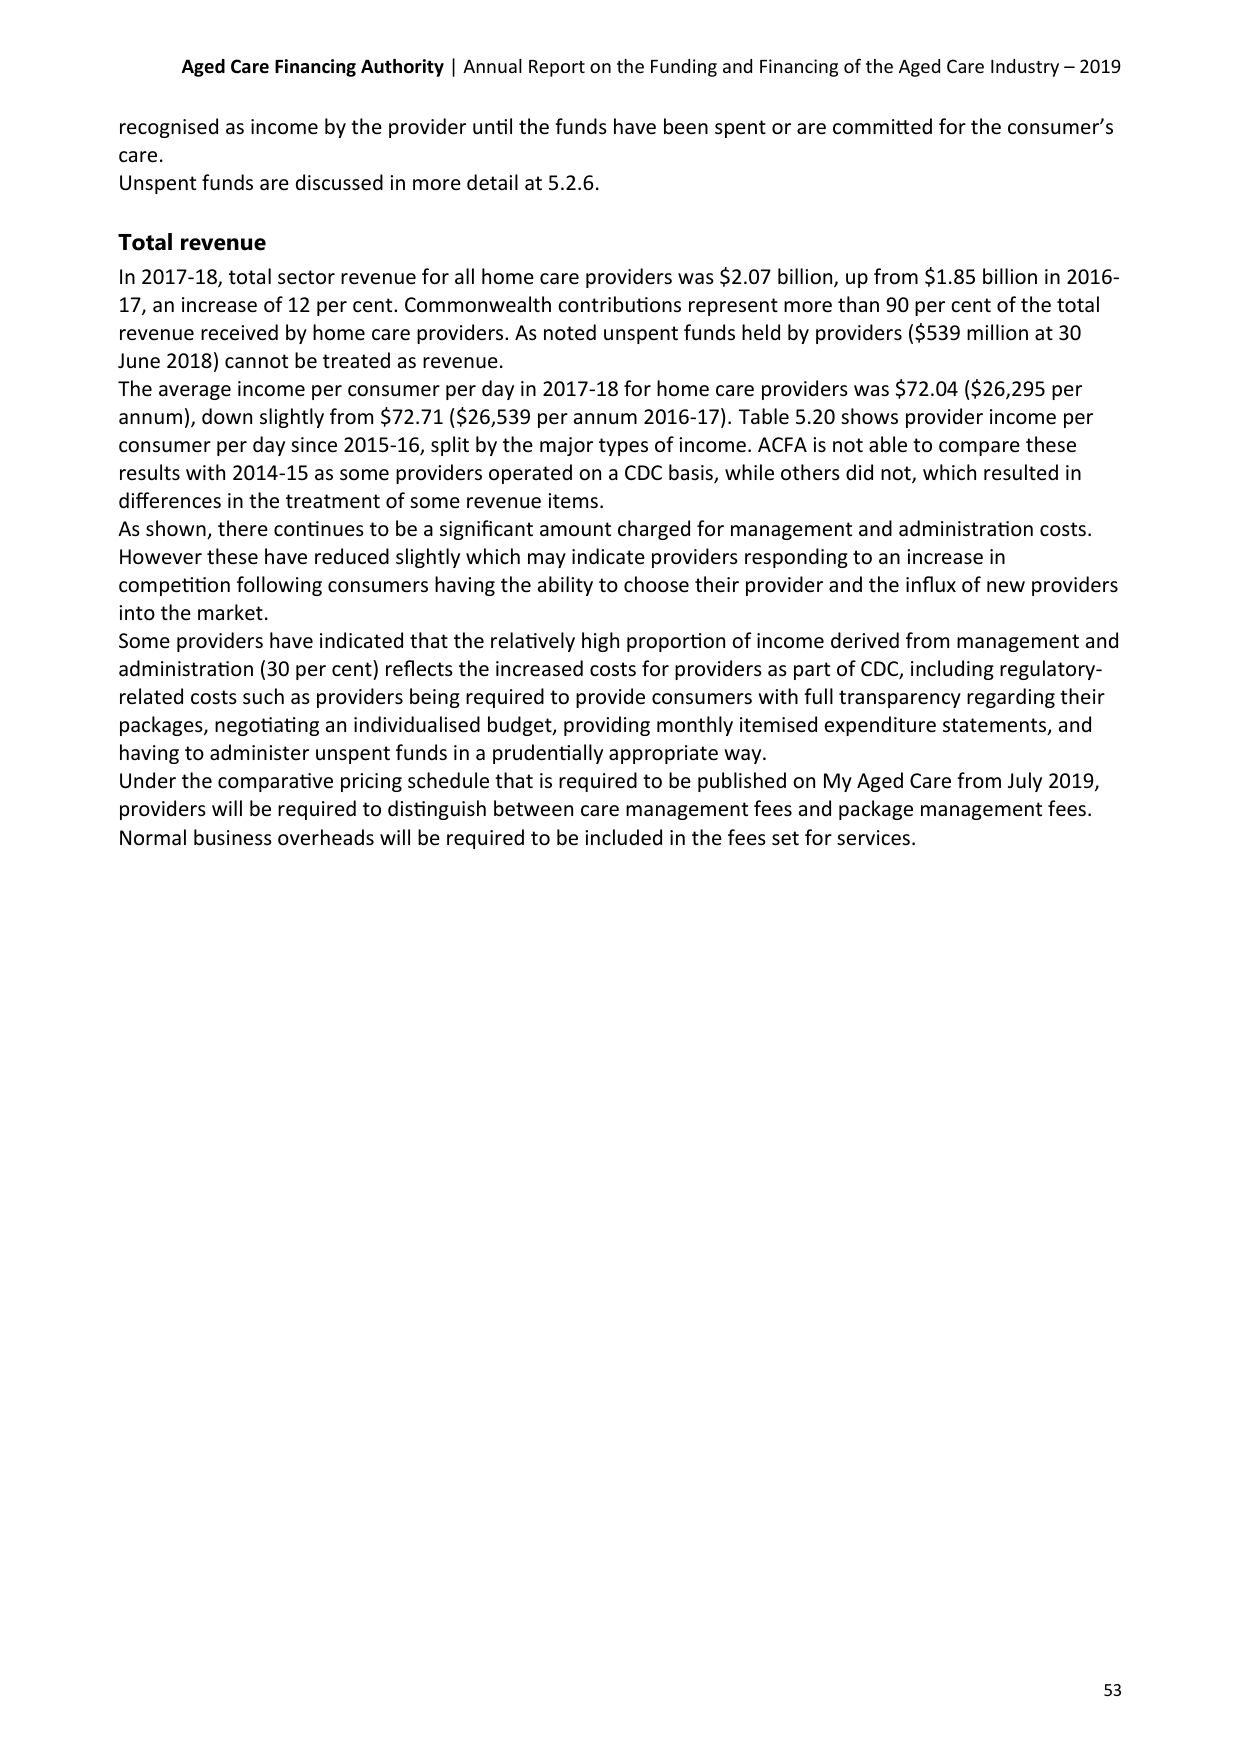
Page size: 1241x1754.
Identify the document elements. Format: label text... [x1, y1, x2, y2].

text Unspent funds are discussed in more detail at 5.2.6. [118, 168, 1122, 196]
subtitle Total revenue [118, 225, 1122, 256]
text As shown, there continues to be a significant amount charged for management and administration costs. However these have reduced slightly which may indicate providers responding to an increase in competition following consumers having the ability to choose their provider and the influx of new providers into the market. [118, 514, 1122, 626]
text The average income per consumer per day in 2017-18 for home care providers was $72.04 ($26,295 per annum), down slightly from $72.71 ($26,539 per annum 2016-17). Table 5.6 shows provider income per consumer per day since 2015-16, split by the major types of income. ACFA is not able to compare these results with 2014-15 as some providers operated on a CDC basis, while others did not, which resulted in differences in the treatment of some revenue items. [118, 374, 1122, 514]
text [118, 112, 1122, 168]
text Some providers have indicated that the relatively high proportion of income derived from management and administration (30 per cent) reflects the increased costs for providers as part of CDC, including regulatory-related costs such as providers being required to provide consumers with full transparency regarding their packages, negotiating an individualised budget, providing monthly itemised expenditure statements, and having to administer unspent funds in a prudentially appropriate way. [118, 626, 1122, 767]
text In 2017-18, total sector revenue for all home care providers was $2.07 billion, up from $1.85 billion in 2016-17, an increase of 12 per cent. Commonwealth contributions represent more than 90 per cent of the total revenue received by home care providers. As noted unspent funds held by providers ($539 million at 30 June 2018) cannot be treated as revenue. [118, 262, 1122, 374]
text Under the comparative pricing schedule that is required to be published on My Aged Care from July 2019, providers will be required to distinguish between care management fees and package management fees. Normal business overheads will be required to be included in the fees set for services. [118, 767, 1122, 851]
